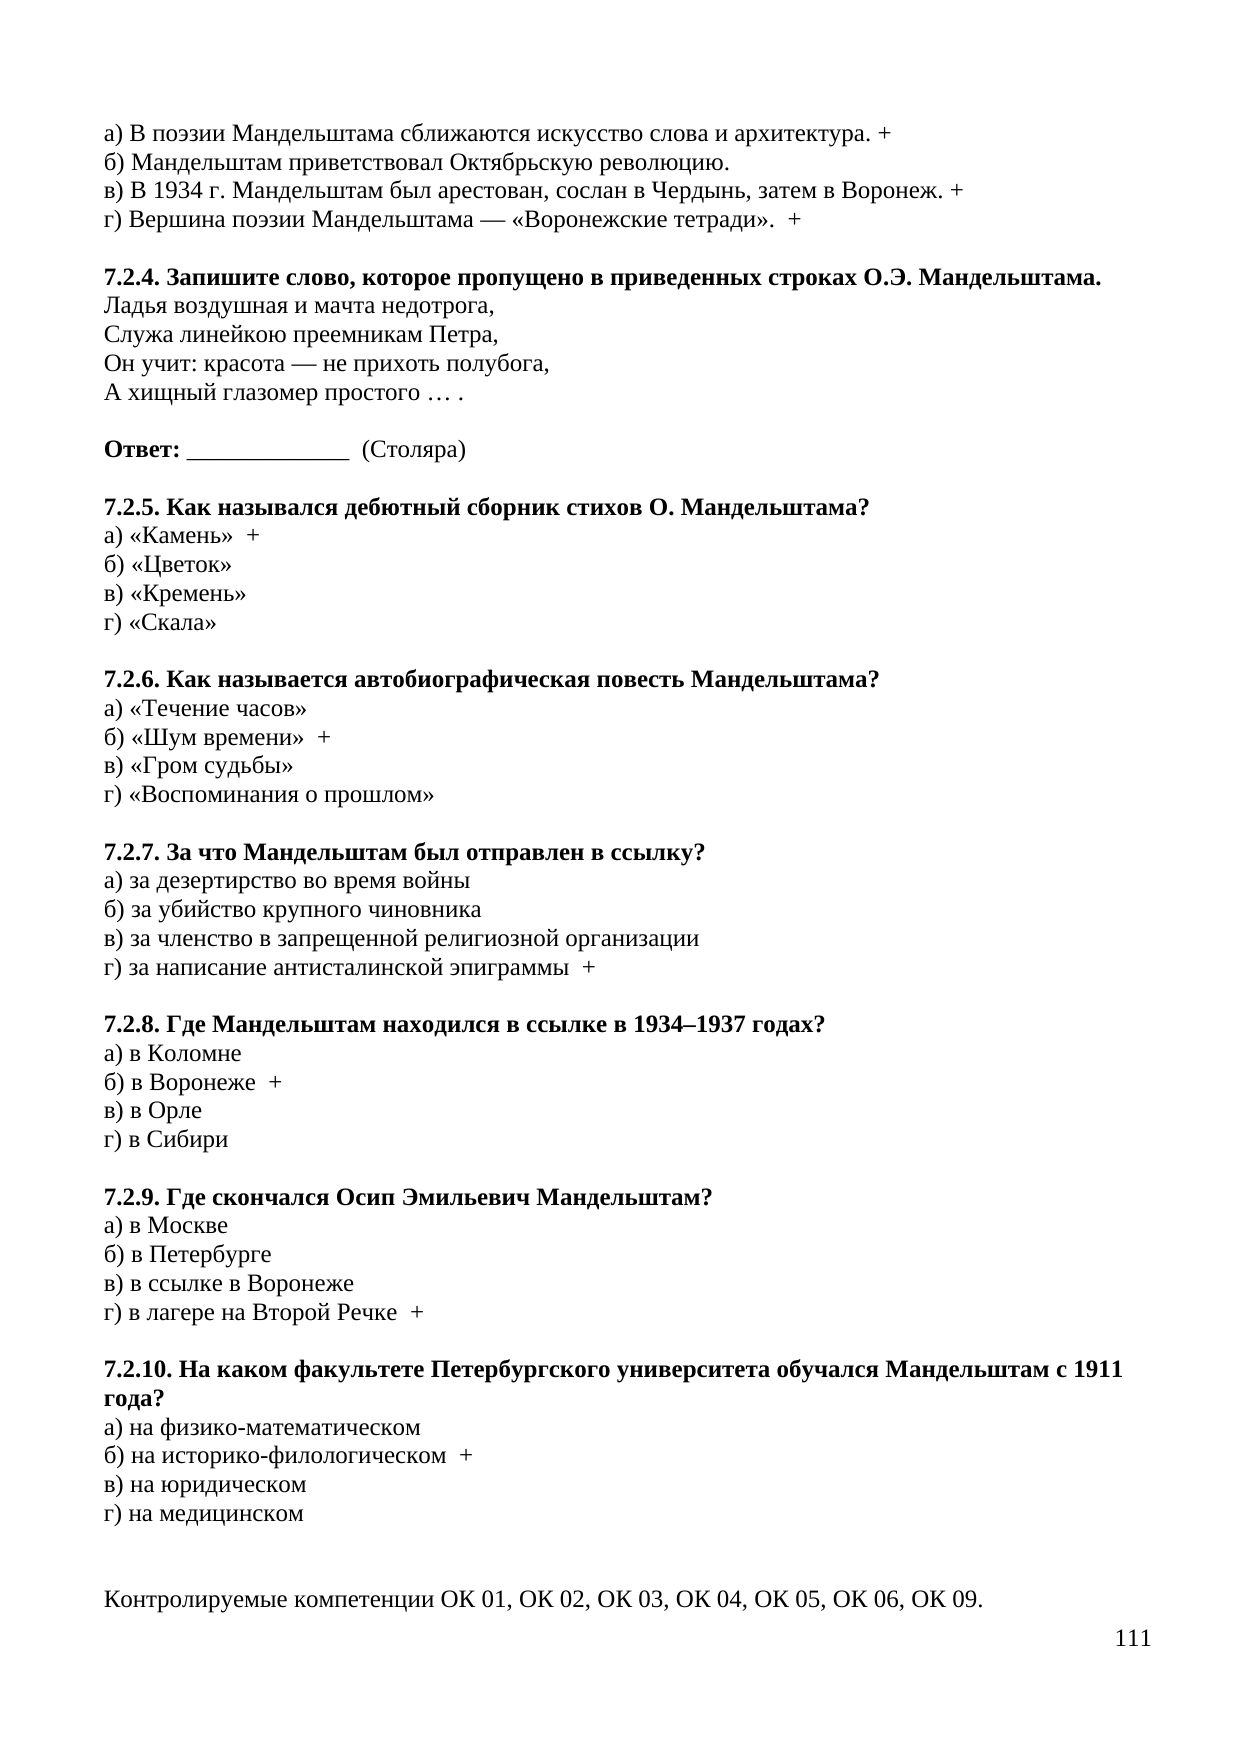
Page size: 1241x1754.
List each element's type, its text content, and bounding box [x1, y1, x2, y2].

text 7.2.4. Запишите слово, которое пропущено в приведенных строках О.Э. Мандельштама. [103, 262, 1152, 291]
text г) «Воспоминания о прошлом» [103, 779, 1152, 808]
text б) в Петербурге [103, 1239, 1152, 1268]
text Контролируемые компетенции ОК 01, ОК 02, ОК 03, ОК 04, ОК 05, ОК 06, ОК 09. [103, 1584, 1152, 1613]
text б) «Шум времени» + [103, 722, 1152, 751]
text г) в лагере на Второй Речке + [103, 1297, 1152, 1326]
text 7.2.5. Как назывался дебютный сборник стихов О. Мандельштама? [103, 492, 1152, 521]
text в) в Орле [103, 1096, 1152, 1124]
text б) «Цветок» [103, 549, 1152, 578]
text г) на медицинском [103, 1498, 1152, 1527]
text а) «Камень» + [103, 521, 1152, 549]
text а) в Москве [103, 1211, 1152, 1239]
text Ладья воздушная и мачта недотрога, [103, 291, 1152, 319]
text в) в ссылке в Воронеже [103, 1268, 1152, 1297]
text в) В 1934 г. Мандельштам был арестован, сослан в Чердынь, затем в Воронеж. + [103, 176, 1152, 204]
text а) «Течение часов» [103, 693, 1152, 722]
text в) за членство в запрещенной религиозной организации [103, 923, 1152, 952]
text г) «Скала» [103, 607, 1152, 636]
text в) «Кремень» [103, 578, 1152, 607]
text г) Вершина поэзии Мандельштама — «Воронежские тетради». + [103, 204, 1152, 233]
text б) на историко-филологическом + [103, 1441, 1152, 1469]
text в) «Гром судьбы» [103, 751, 1152, 779]
text Служа линейкою преемникам Петра, [103, 319, 1152, 348]
text 7.2.6. Как называется автобиографическая повесть Мандельштама? [103, 664, 1152, 693]
text 7.2.7. За что Мандельштам был отправлен в ссылку? [103, 837, 1152, 866]
text а) на физико-математическом [103, 1412, 1152, 1441]
text А хищный глазомер простого … . [103, 377, 1152, 406]
text 7.2.9. Где скончался Осип Эмильевич Мандельштам? [103, 1182, 1152, 1211]
text б) в Воронеже + [103, 1067, 1152, 1096]
text г) за написание антисталинской эпиграммы + [103, 952, 1152, 981]
text 7.2.10. На каком факультете Петербургского университета обучался Мандельштам с 1911 года? [103, 1354, 1152, 1412]
text 7.2.8. Где Мандельштам находился в ссылке в 1934–1937 годах? [103, 1009, 1152, 1038]
text а) за дезертирство во время войны [103, 866, 1152, 894]
text в) на юридическом [103, 1469, 1152, 1498]
text Он учит: красота — не прихоть полубога, [103, 348, 1152, 377]
text а) В поэзии Мандельштама сближаются искусство слова и архитектура. + [103, 118, 1152, 147]
text Ответ: _____________ (Столяра) [103, 434, 1152, 463]
text г) в Сибири [103, 1124, 1152, 1153]
text б) за убийство крупного чиновника [103, 894, 1152, 923]
text а) в Коломне [103, 1038, 1152, 1067]
text б) Мандельштам приветствовал Октябрьскую революцию. [103, 147, 1152, 176]
